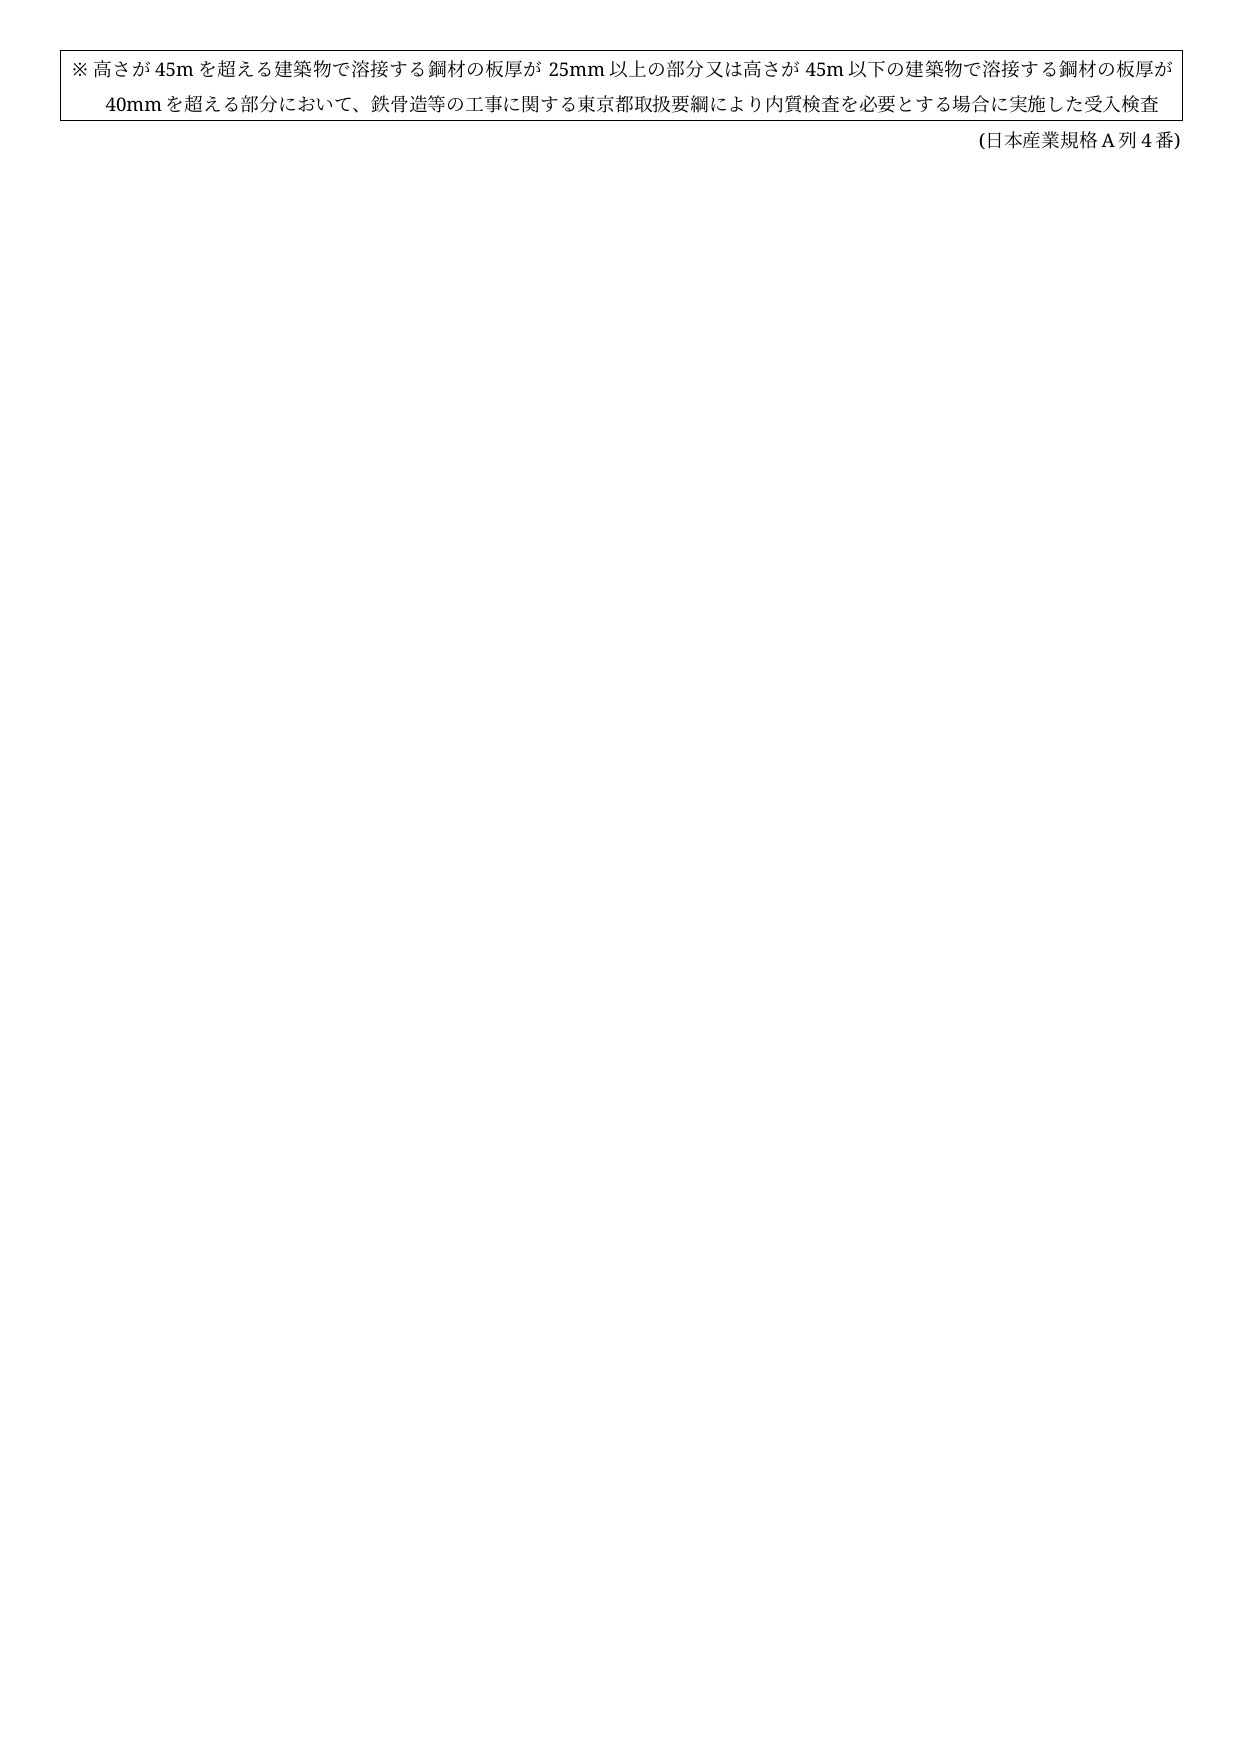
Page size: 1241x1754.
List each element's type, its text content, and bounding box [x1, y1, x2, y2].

table_cell ※ 高さが45mを超える建築物で溶接する鋼材の板厚が25mm以上の部分又は高さが45m以下の建築物で溶接する鋼材の板厚が40mmを超える部分において、鉄骨造等の工事に関する東京都取扱要綱により内質検査を必要とする場合に実施した受入検査 [61, 51, 1182, 120]
text (日本産業規格A列4番) [59, 121, 1180, 156]
